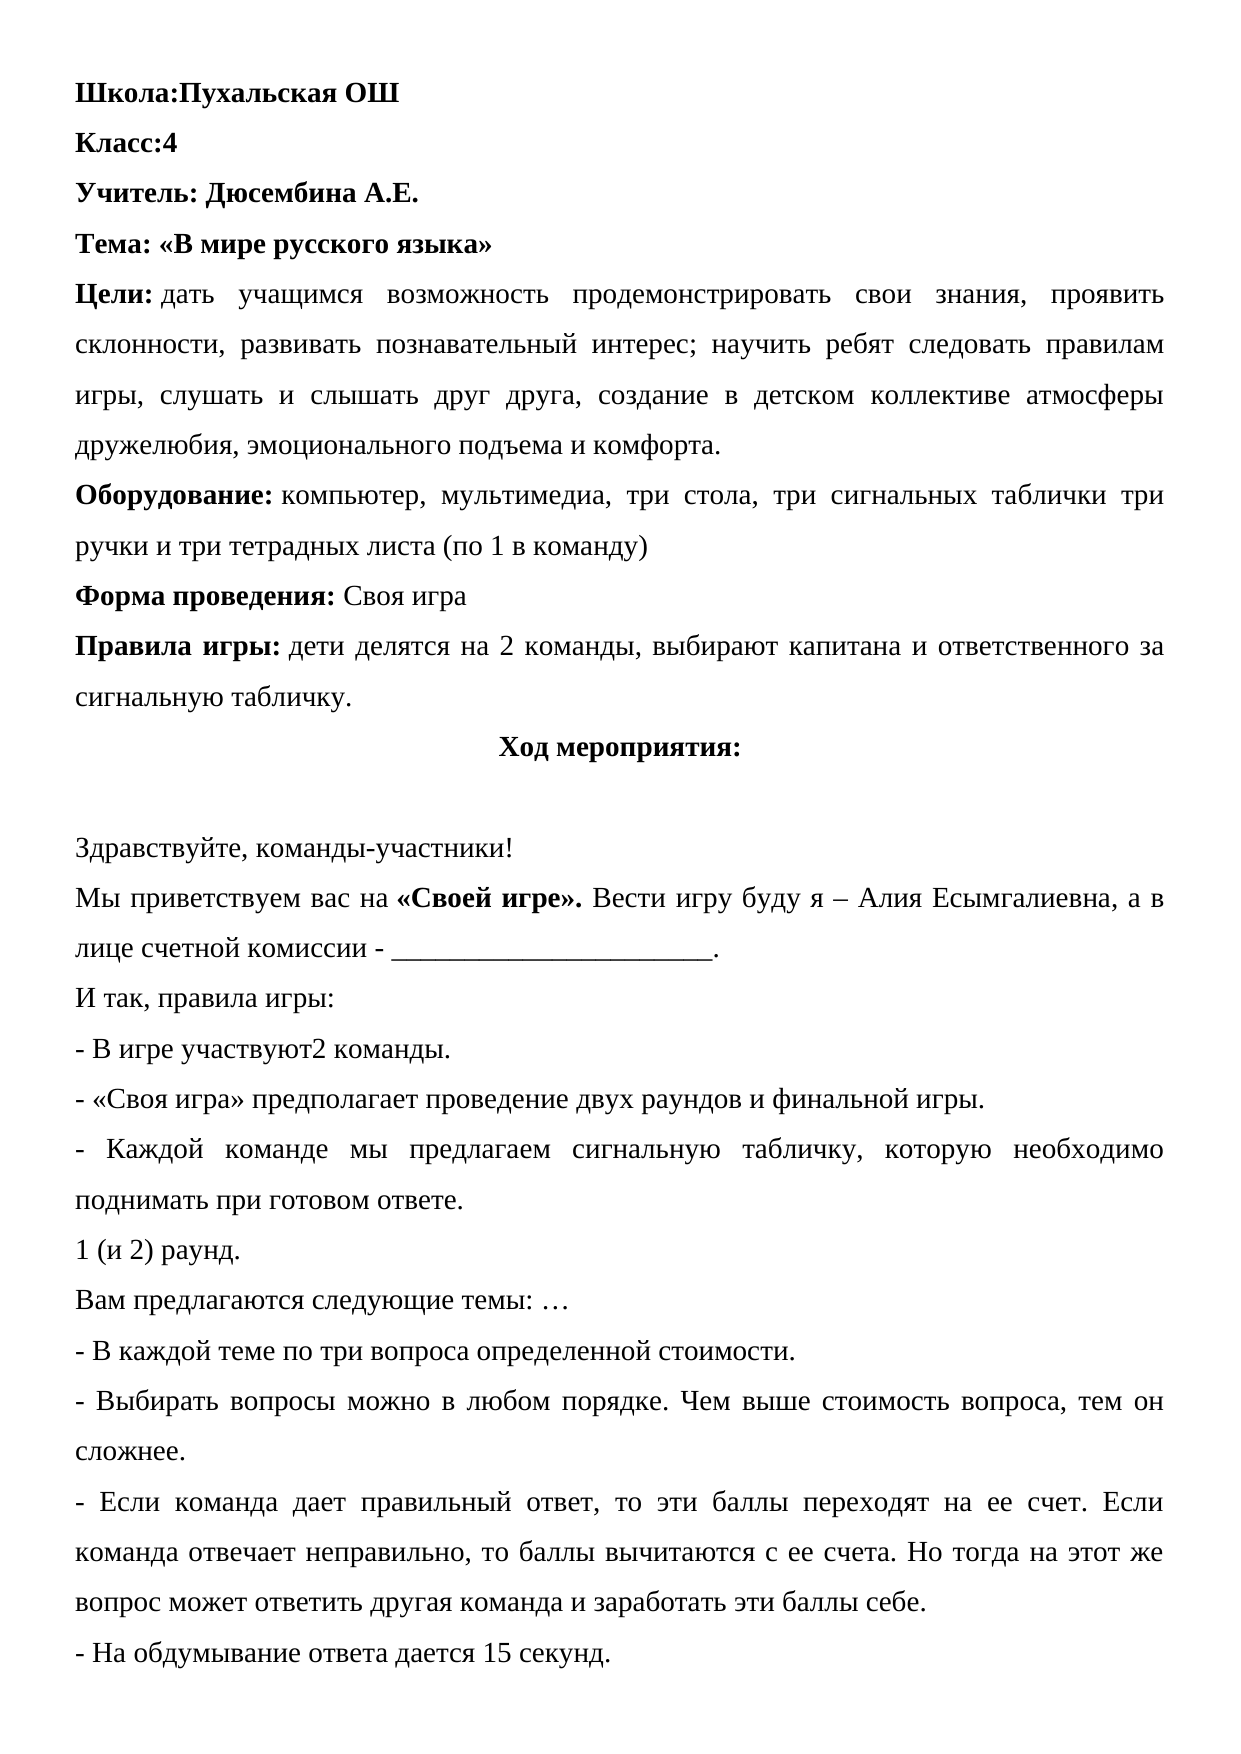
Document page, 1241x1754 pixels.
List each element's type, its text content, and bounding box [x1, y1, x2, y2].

text Вам предлагаются следующие темы: … [75, 1282, 1165, 1316]
text Оборудование: компьютер, мультимедиа, три стола, три сигнальных таблички три ручки и три тетрадных листа (по 1 в команду) [75, 477, 1165, 561]
text Цели: дать учащимся возможность продемонстрировать свои знания, проявить склонности, развивать познавательный интерес; научить ребят следовать правилам игры, слушать и слышать друг друга, создание в детском коллективе атмосферы дружелюбия, эмоционального подъема и комфорта. [75, 276, 1165, 461]
text - Если команда дает правильный ответ, то эти баллы переходят на ее счет. Если команда отвечает неправильно, то баллы вычитаются с ее счета. Но тогда на этот же вопрос может ответить другая команда и заработать эти баллы себе. [75, 1484, 1165, 1618]
text Тема: «В мире русского языка» [75, 226, 1165, 259]
text Учитель: Дюсембина А.Е. [75, 176, 1165, 209]
text - «Своя игра» предполагает проведение двух раундов и финальной игры. [75, 1081, 1165, 1115]
text Мы приветствуем вас на «Своей игре». Вести игру буду я – Алия Есымгалиевна, а в лице счетной комиссии - ______________________. [75, 880, 1165, 964]
text Класс:4 [75, 125, 1165, 159]
text - Каждой команде мы предлагаем сигнальную табличку, которую необходимо поднимать при готовом ответе. [75, 1132, 1165, 1215]
text - Выбирать вопросы можно в любом порядке. Чем выше стоимость вопроса, тем он сложнее. [75, 1383, 1165, 1467]
text Школа:Пухальская ОШ [75, 75, 1165, 108]
text Форма проведения: Своя игра [75, 578, 1165, 612]
text - В каждой теме по три вопроса определенной стоимости. [75, 1333, 1165, 1366]
text 1 (и 2) раунд. [75, 1232, 1165, 1266]
text - В игре участвуют2 команды. [75, 1031, 1165, 1064]
text Ход мероприятия: [75, 729, 1165, 763]
text - На обдумывание ответа дается 15 секунд. [75, 1635, 1165, 1668]
text И так, правила игры: [75, 981, 1165, 1014]
text Здравствуйте, команды-участники! [75, 830, 1165, 863]
text Правила игры: дети делятся на 2 команды, выбирают капитана и ответственного за сигнальную табличку. [75, 628, 1165, 712]
